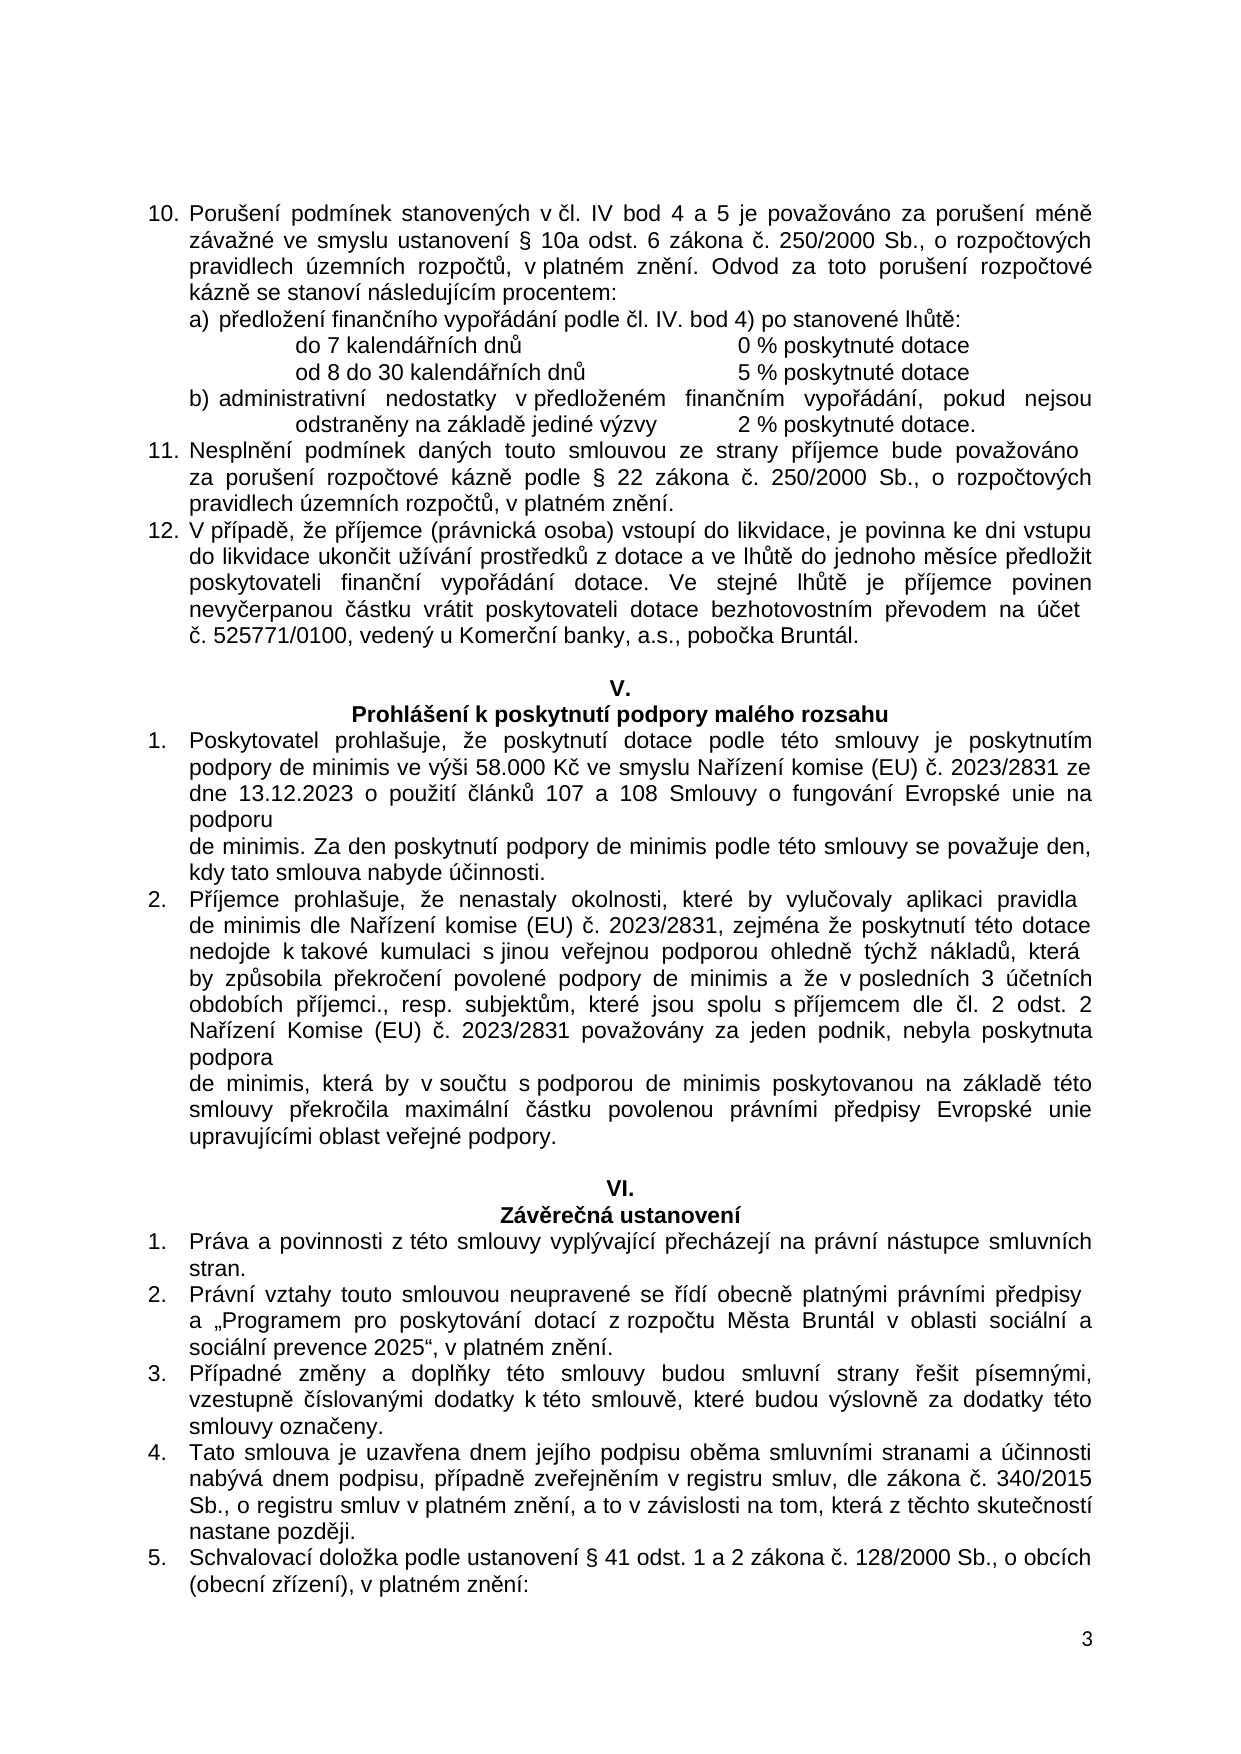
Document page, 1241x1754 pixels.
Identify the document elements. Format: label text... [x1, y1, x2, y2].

list Schvalovací doložka podle ustanovení § 41 odst. 1 a 2 zákona č. 128/2000 Sb., o obcích (obecní zřízení), v platném znění: [148, 1544, 1093, 1597]
list předložení finančního vypořádání podle čl. IV. bod 4) po stanovené lhůtě: [189, 306, 1093, 332]
text VI. [148, 1175, 1093, 1202]
list Právní vztahy touto smlouvou neupravené se řídí obecně platnými právními předpisy a „Programem pro poskytování dotací z rozpočtu Města Bruntál v oblasti sociální a sociální prevence 2025“, v platném znění. [148, 1281, 1093, 1360]
list od 8 do 30 kalendářních dnů 5 % poskytnuté dotace [223, 358, 1093, 385]
list administrativní nedostatky v předloženém finančním vypořádání, pokud nejsou odstraněny na základě jediné výzvy 2 % poskytnuté dotace. [189, 385, 1093, 437]
list Tato smlouva je uzavřena dnem jejího podpisu oběma smluvními stranami a účinnosti nabývá dnem podpisu, případně zveřejněním v registru smluv, dle zákona č. 340/2015 Sb., o registru smluv v platném znění, a to v závislosti na tom, která z těchto skutečností nastane později. [148, 1439, 1093, 1544]
list Poskytovatel prohlašuje, že poskytnutí dotace podle této smlouvy je poskytnutím podpory de minimis ve výši 58.000 Kč ve smyslu Nařízení komise (EU) č. 2023/2831 ze dne 13.12.2023 o použití článků 107 a 108 Smlouvy o fungování Evropské unie na podporu de minimis. Za den poskytnutí podpory de minimis podle této smlouvy se považuje den, kdy tato smlouva nabyde účinnosti. [148, 727, 1093, 886]
list Příjemce prohlašuje, že nenastaly okolnosti, které by vylučovaly aplikaci pravidla de minimis dle Nařízení komise (EU) č. 2023/2831, zejména že poskytnutí této dotace nedojde k takové kumulaci s jinou veřejnou podporou ohledně týchž nákladů, která by způsobila překročení povolené podpory de minimis a že v posledních 3 účetních obdobích příjemci., resp. subjektům, které jsou spolu s příjemcem dle čl. 2 odst. 2 Nařízení Komise (EU) č. 2023/2831 považovány za jeden podnik, nebyla poskytnuta podpora de minimis, která by v součtu s podporou de minimis poskytovanou na základě této smlouvy překročila maximální částku povolenou právními předpisy Evropské unie upravujícími oblast veřejné podpory. [148, 886, 1093, 1149]
list Nesplnění podmínek daných touto smlouvou ze strany příjemce bude považováno za porušení rozpočtové kázně podle § 22 zákona č. 250/2000 Sb., o rozpočtových pravidlech územních rozpočtů, v platném znění. [148, 437, 1093, 517]
list Práva a povinnosti z této smlouvy vyplývající přecházejí na právní nástupce smluvních stran. [148, 1228, 1093, 1281]
text Prohlášení k poskytnutí podpory malého rozsahu [148, 701, 1093, 727]
text do 7 kalendářních dnů 0 % poskytnuté dotace [221, 332, 1093, 358]
text Závěrečná ustanovení [148, 1202, 1093, 1228]
list Případné změny a doplňky této smlouvy budou smluvní strany řešit písemnými, vzestupně číslovanými dodatky k této smlouvě, které budou výslovně za dodatky této smlouvy označeny. [148, 1360, 1093, 1439]
text V. [148, 675, 1093, 701]
list V případě, že příjemce (právnická osoba) vstoupí do likvidace, je povinna ke dni vstupu do likvidace ukončit užívání prostředků z dotace a ve lhůtě do jednoho měsíce předložit poskytovateli finanční vypořádání dotace. Ve stejné lhůtě je příjemce povinen nevyčerpanou částku vrátit poskytovateli dotace bezhotovostním převodem na účet č. 525771/0100, vedený u Komerční banky, a.s., pobočka Bruntál. [148, 517, 1093, 648]
list Porušení podmínek stanovených v čl. IV bod 4 a 5 je považováno za porušení méně závažné ve smyslu ustanovení § 10a odst. 6 zákona č. 250/2000 Sb., o rozpočtových pravidlech územních rozpočtů, v platném znění. Odvod za toto porušení rozpočtové kázně se stanoví následujícím procentem: [148, 200, 1093, 306]
